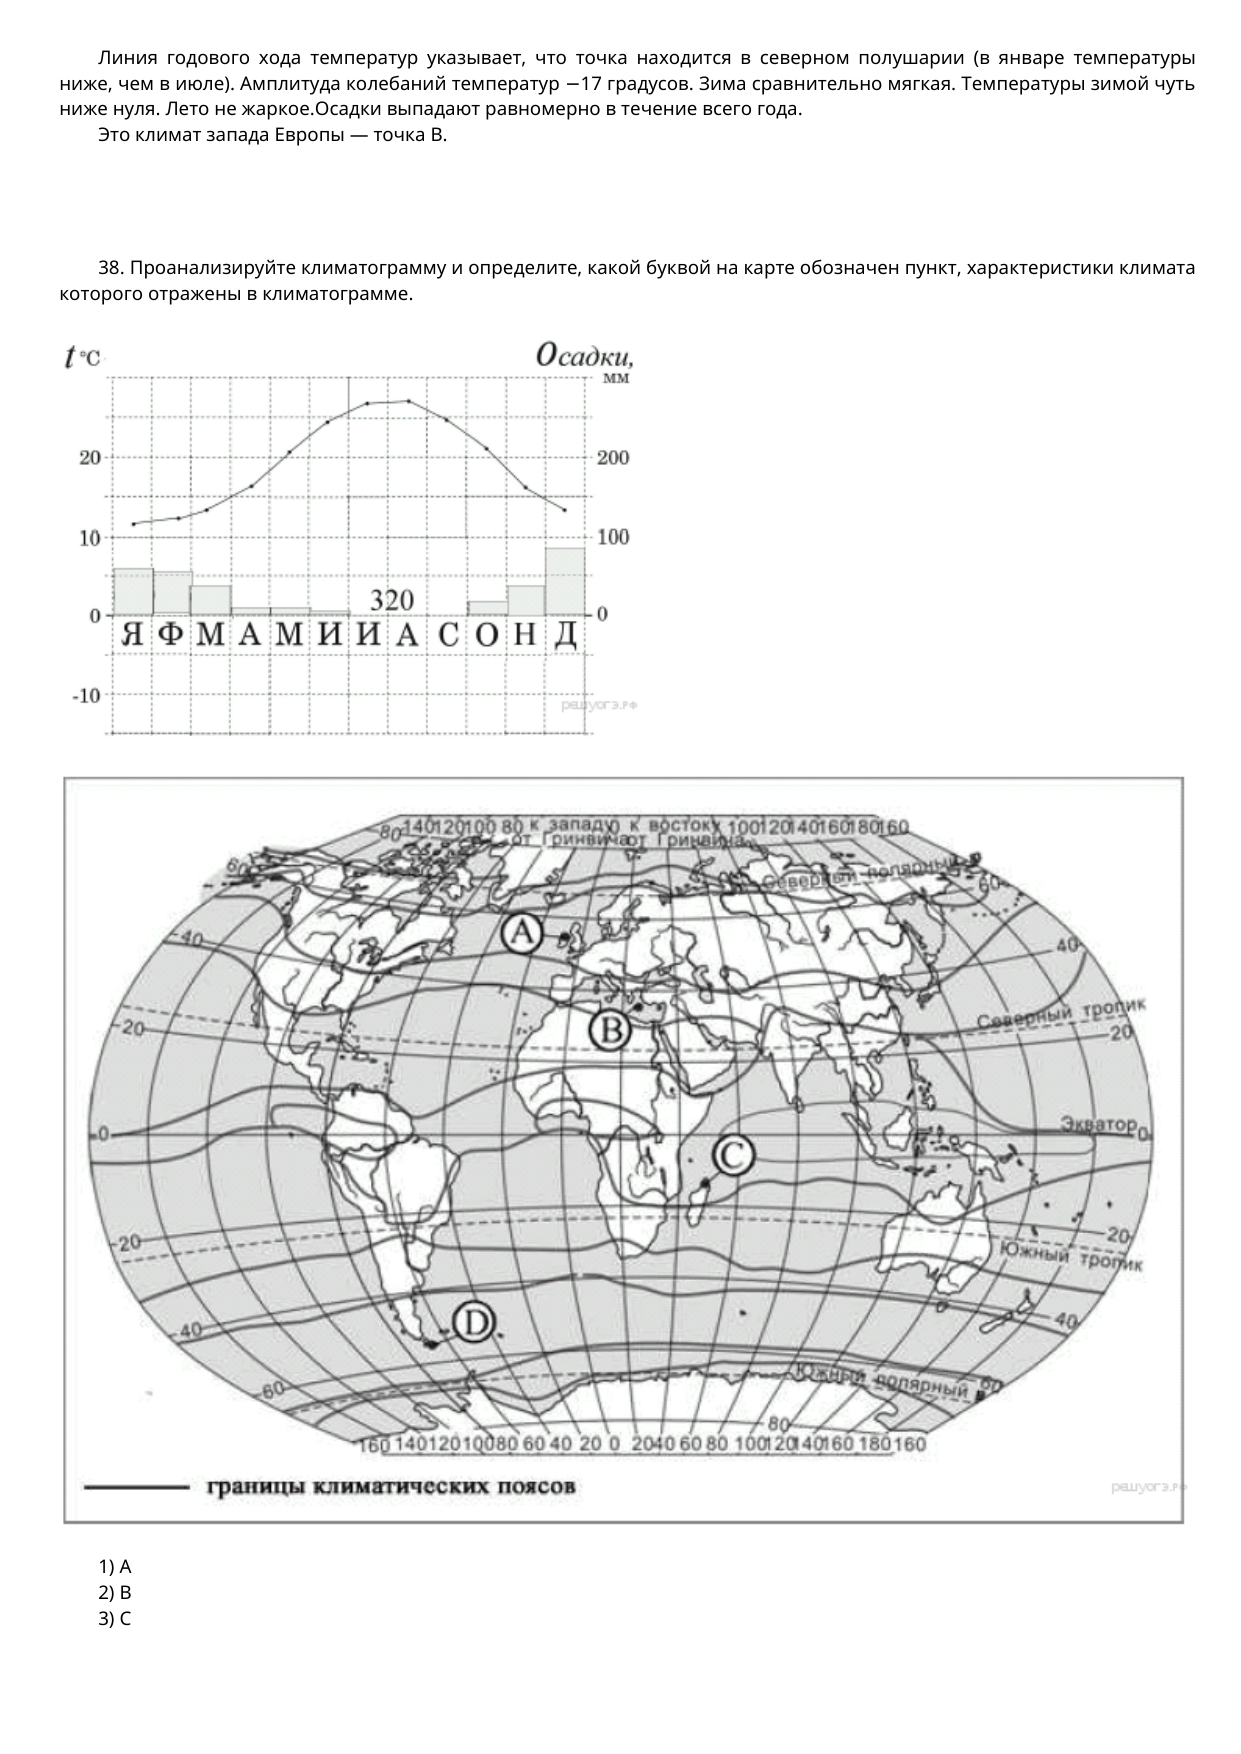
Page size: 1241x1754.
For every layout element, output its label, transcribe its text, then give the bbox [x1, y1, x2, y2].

text 38. Проанализируйте климатограмму и определите, какой буквой на карте обозначен пункт, характеристики климата которого отражены в климатограмме. [59, 254, 1196, 305]
text 1) А [59, 1554, 1196, 1579]
text 3) C [59, 1605, 1196, 1630]
text Линия годового хода температур указывает, что точка находится в северном полушарии (в январе температуры ниже, чем в июле). Амплитуда колебаний температур −17 градусов. Зима сравнительно мягкая. Температуры зимой чуть ниже нуля. Лето не жаркое.Осадки выпадают равномерно в течение всего года. [59, 44, 1196, 121]
picture [59, 772, 1189, 1529]
text Это климат запада Европы — точка В. [59, 121, 1196, 146]
picture [59, 330, 639, 747]
text 2) В [59, 1579, 1196, 1605]
